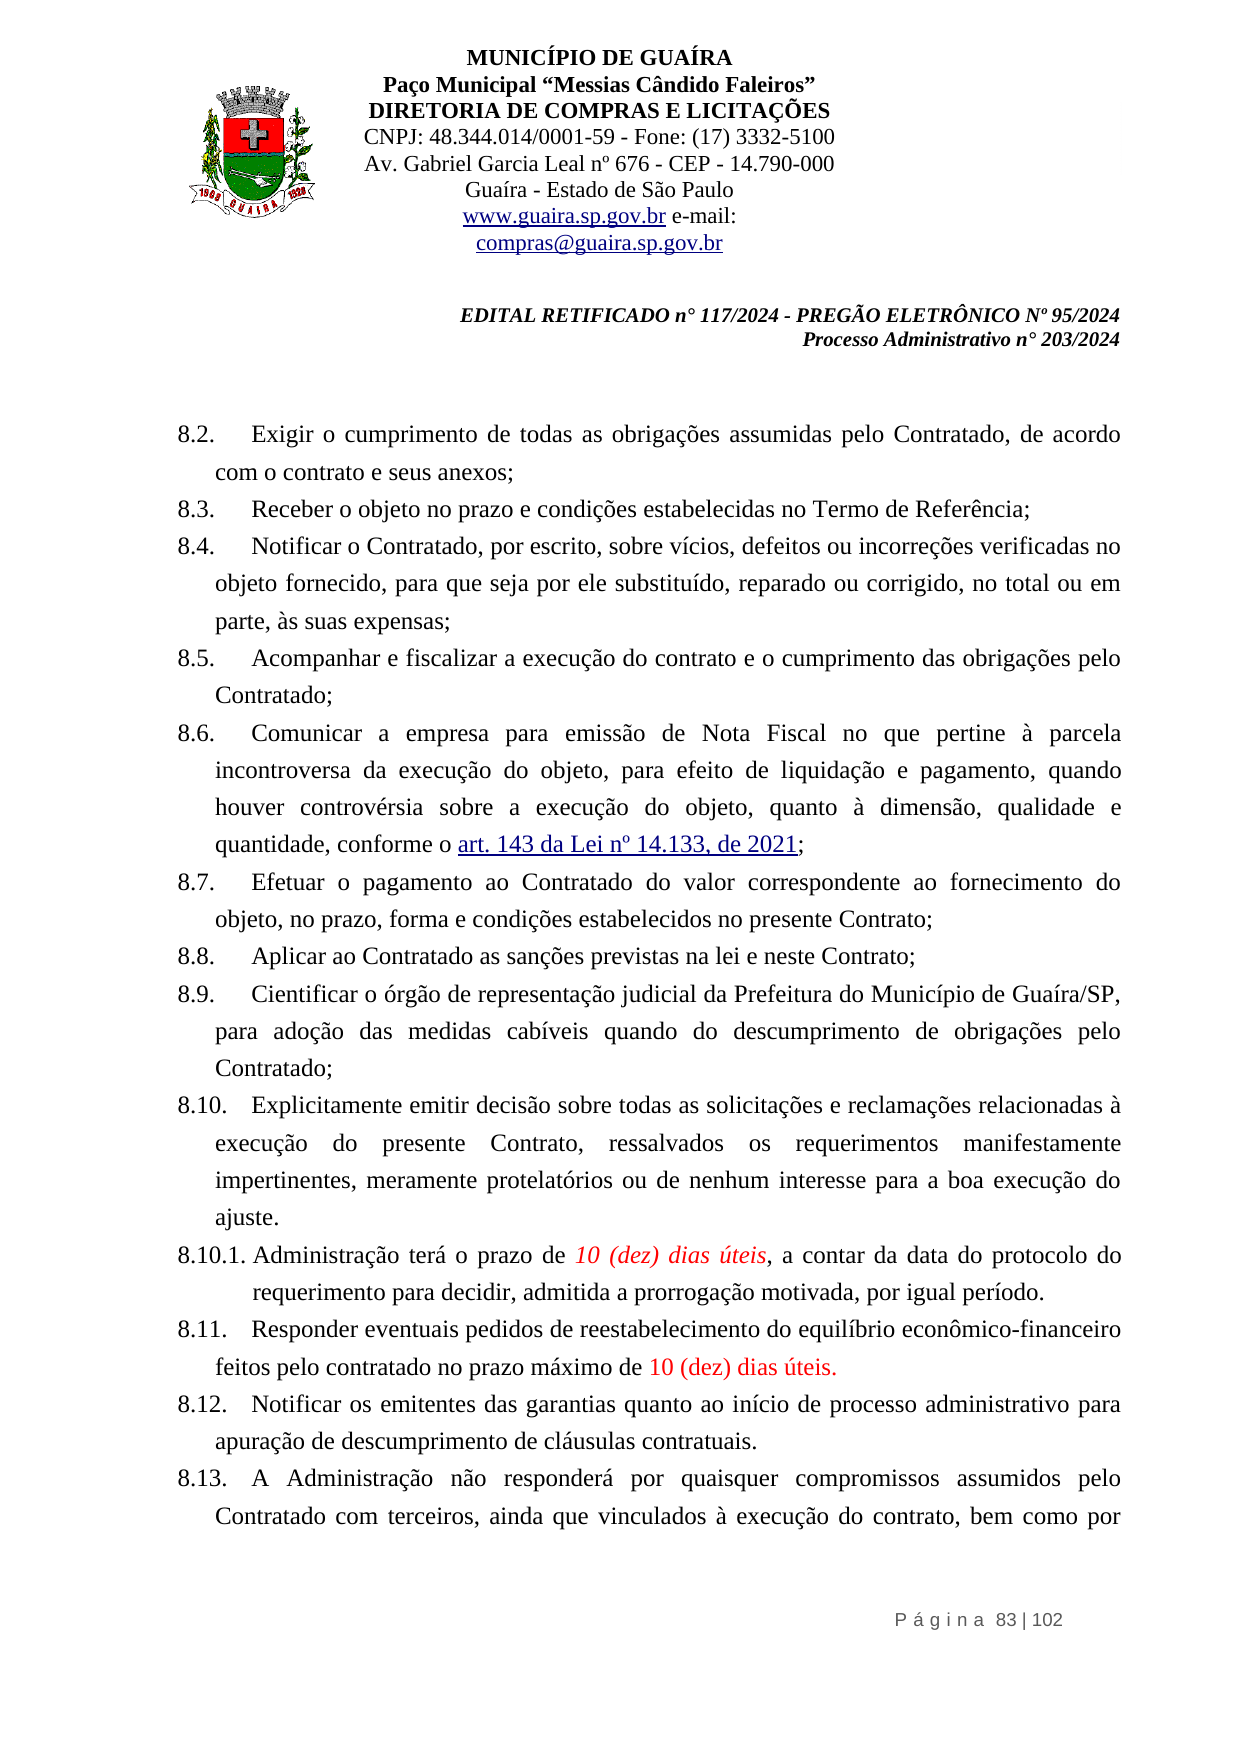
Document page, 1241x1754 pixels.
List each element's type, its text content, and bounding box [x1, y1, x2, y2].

list Acompanhar e fiscalizar a execução do contrato e o cumprimento das obrigações pelo Contratado; [177, 643, 1122, 709]
list Aplicar ao Contratado as sanções previstas na lei e neste Contrato; [177, 941, 1122, 970]
list Responder eventuais pedidos de reestabelecimento do equilíbrio econômico-financeiro feitos pelo contratado no prazo máximo de 10 (dez) dias úteis. [177, 1314, 1122, 1380]
list Comunicar a empresa para emissão de Nota Fiscal no que pertine à parcela incontroversa da execução do objeto, para efeito de liquidação e pagamento, quando houver controvérsia sobre a execução do objeto, quanto à dimensão, qualidade e quantidade, conforme o art. 143 da Lei nº 14.133, de 2021; [177, 718, 1122, 858]
list Cientificar o órgão de representação judicial da Prefeitura do Município de Guaíra/SP, para adoção das medidas cabíveis quando do descumprimento de obrigações pelo Contratado; [177, 979, 1122, 1082]
picture [188, 81, 319, 219]
list Receber o objeto no prazo e condições estabelecidas no Termo de Referência; [177, 494, 1122, 523]
list Explicitamente emitir decisão sobre todas as solicitações e reclamações relacionadas à execução do presente Contrato, ressalvados os requerimentos manifestamente impertinentes, meramente protelatórios ou de nenhum interesse para a boa execução do ajuste. [177, 1091, 1122, 1231]
list Notificar os emitentes das garantias quanto ao início de processo administrativo para apuração de descumprimento de cláusulas contratuais. [177, 1389, 1122, 1455]
list Efetuar o pagamento ao Contratado do valor correspondente ao fornecimento do objeto, no prazo, forma e condições estabelecidos no presente Contrato; [177, 867, 1122, 933]
list Administração terá o prazo de 10 (dez) dias úteis, a contar da data do protocolo do requerimento para decidir, admitida a prorrogação motivada, por igual período. [177, 1240, 1122, 1306]
list Notificar o Contratado, por escrito, sobre vícios, defeitos ou incorreções verificadas no objeto fornecido, para que seja por ele substituído, reparado ou corrigido, no total ou em parte, às suas expensas; [177, 531, 1122, 634]
list Exigir o cumprimento de todas as obrigações assumidas pelo Contratado, de acordo com o contrato e seus anexos; [177, 419, 1122, 485]
